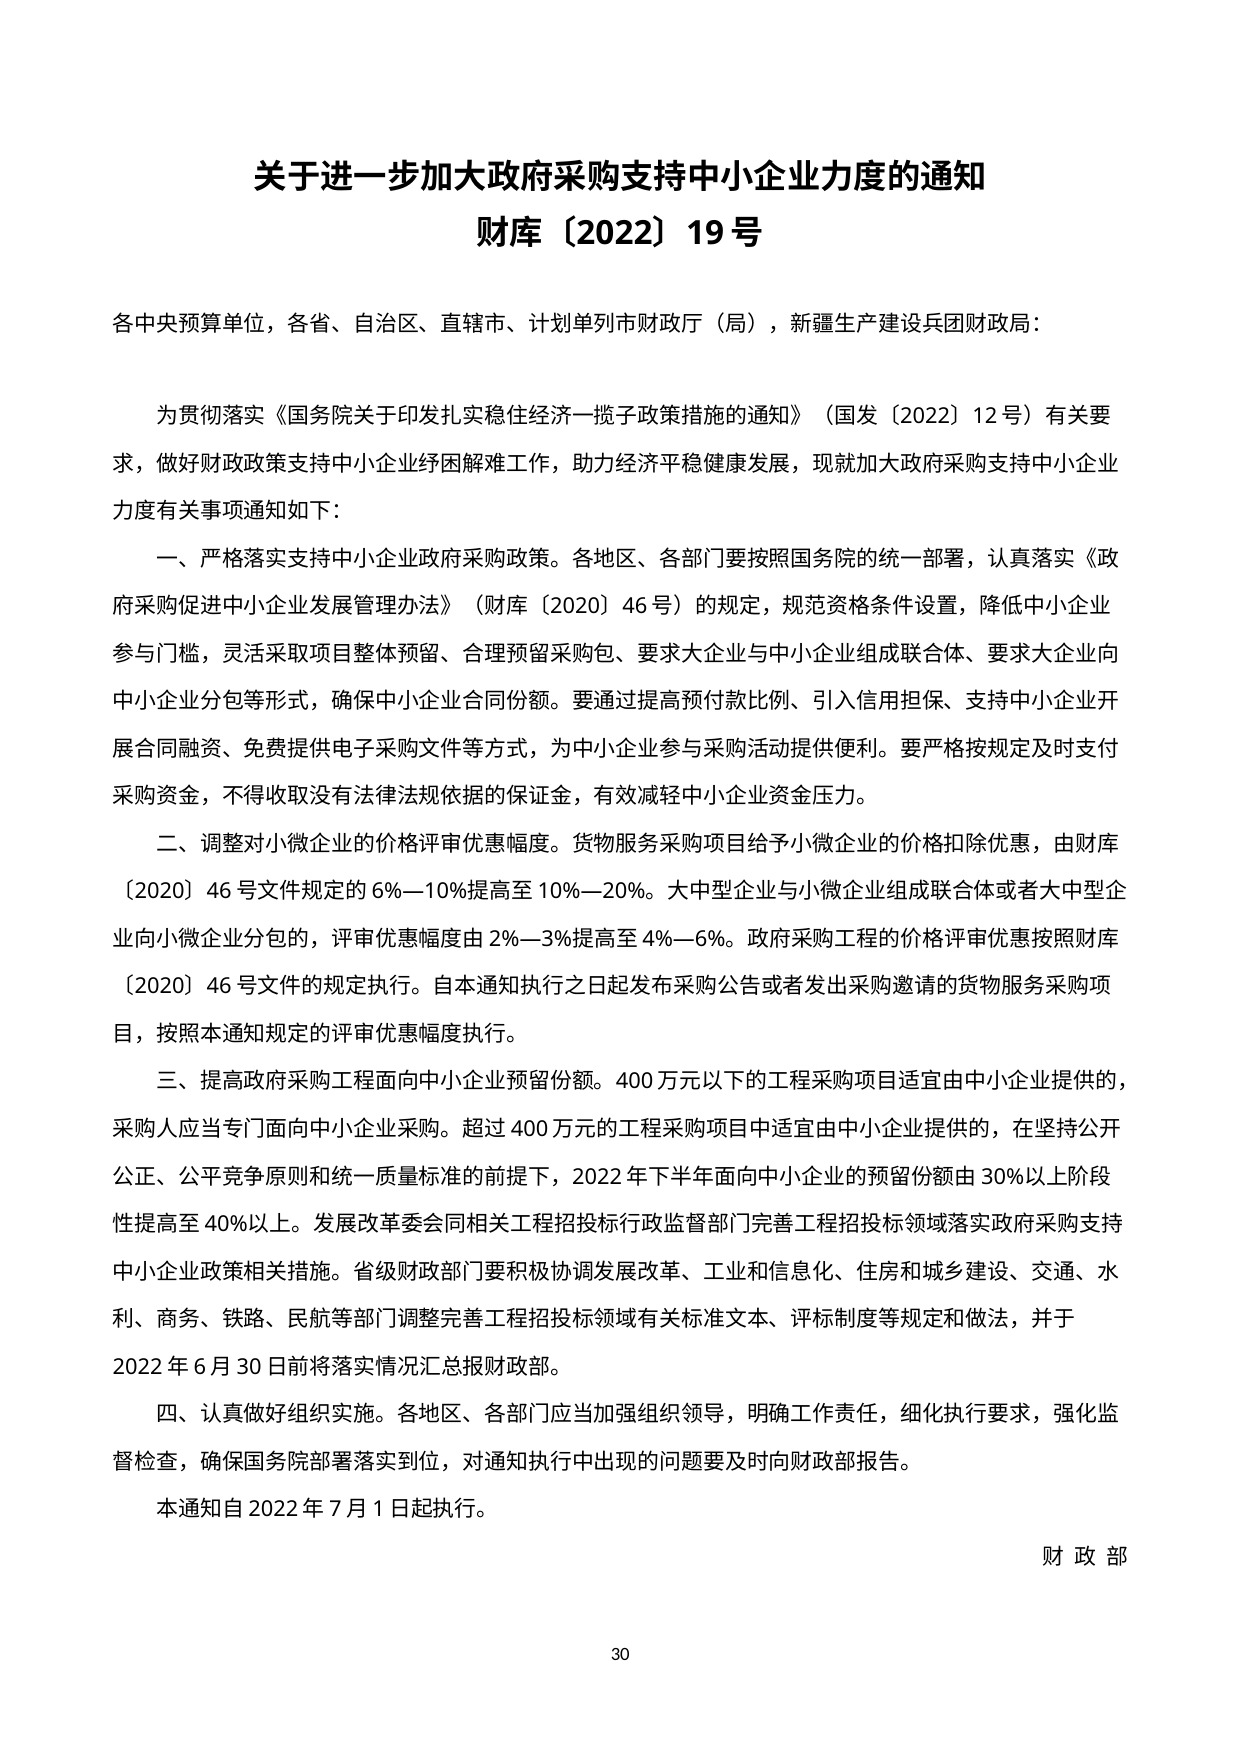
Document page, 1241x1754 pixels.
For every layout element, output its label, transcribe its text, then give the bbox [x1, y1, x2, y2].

text 四、认真做好组织实施。各地区、各部门应当加强组织领导，明确工作责任，细化执行要求，强化监督检查，确保国务院部署落实到位，对通知执行中出现的问题要及时向财政部报告。 [112, 1396, 1128, 1476]
text 二、调整对小微企业的价格评审优惠幅度。货物服务采购项目给予小微企业的价格扣除优惠，由财库〔2020〕46号文件规定的6%—10%提高至10%—20%。大中型企业与小微企业组成联合体或者大中型企业向小微企业分包的，评审优惠幅度由2%—3%提高至4%—6%。政府采购工程的价格评审优惠按照财库〔2020〕46号文件的规定执行。自本通知执行之日起发布采购公告或者发出采购邀请的货物服务采购项目，按照本通知规定的评审优惠幅度执行。 [112, 826, 1128, 1048]
text 本通知自2022年7月1日起执行。 [112, 1491, 1128, 1523]
text 关于进一步加大政府采购支持中小企业力度的通知 [112, 150, 1128, 198]
text 各中央预算单位，各省、自治区、直辖市、计划单列市财政厅（局），新疆生产建设兵团财政局： [112, 306, 1128, 337]
text 财 政 部 [112, 1539, 1128, 1571]
text 三、提高政府采购工程面向中小企业预留份额。400万元以下的工程采购项目适宜由中小企业提供的，采购人应当专门面向中小企业采购。超过400万元的工程采购项目中适宜由中小企业提供的，在坚持公开公正、公平竞争原则和统一质量标准的前提下，2022年下半年面向中小企业的预留份额由30%以上阶段性提高至40%以上。发展改革委会同相关工程招投标行政监督部门完善工程招投标领域落实政府采购支持中小企业政策相关措施。省级财政部门要积极协调发展改革、工业和信息化、住房和城乡建设、交通、水利、商务、铁路、民航等部门调整完善工程招投标领域有关标准文本、评标制度等规定和做法，并于2022年6月30日前将落实情况汇总报财政部。 [112, 1063, 1128, 1381]
text 一、严格落实支持中小企业政府采购政策。各地区、各部门要按照国务院的统一部署，认真落实《政府采购促进中小企业发展管理办法》（财库〔2020〕46号）的规定，规范资格条件设置，降低中小企业参与门槛，灵活采取项目整体预留、合理预留采购包、要求大企业与中小企业组成联合体、要求大企业向中小企业分包等形式，确保中小企业合同份额。要通过提高预付款比例、引入信用担保、支持中小企业开展合同融资、免费提供电子采购文件等方式，为中小企业参与采购活动提供便利。要严格按规定及时支付采购资金，不得收取没有法律法规依据的保证金，有效减轻中小企业资金压力。 [112, 541, 1128, 810]
text 财库〔2022〕19号 [112, 205, 1128, 254]
text 为贯彻落实《国务院关于印发扎实稳住经济一揽子政策措施的通知》（国发〔2022〕12号）有关要求，做好财政政策支持中小企业纾困解难工作，助力经济平稳健康发展，现就加大政府采购支持中小企业力度有关事项通知如下： [112, 398, 1128, 525]
